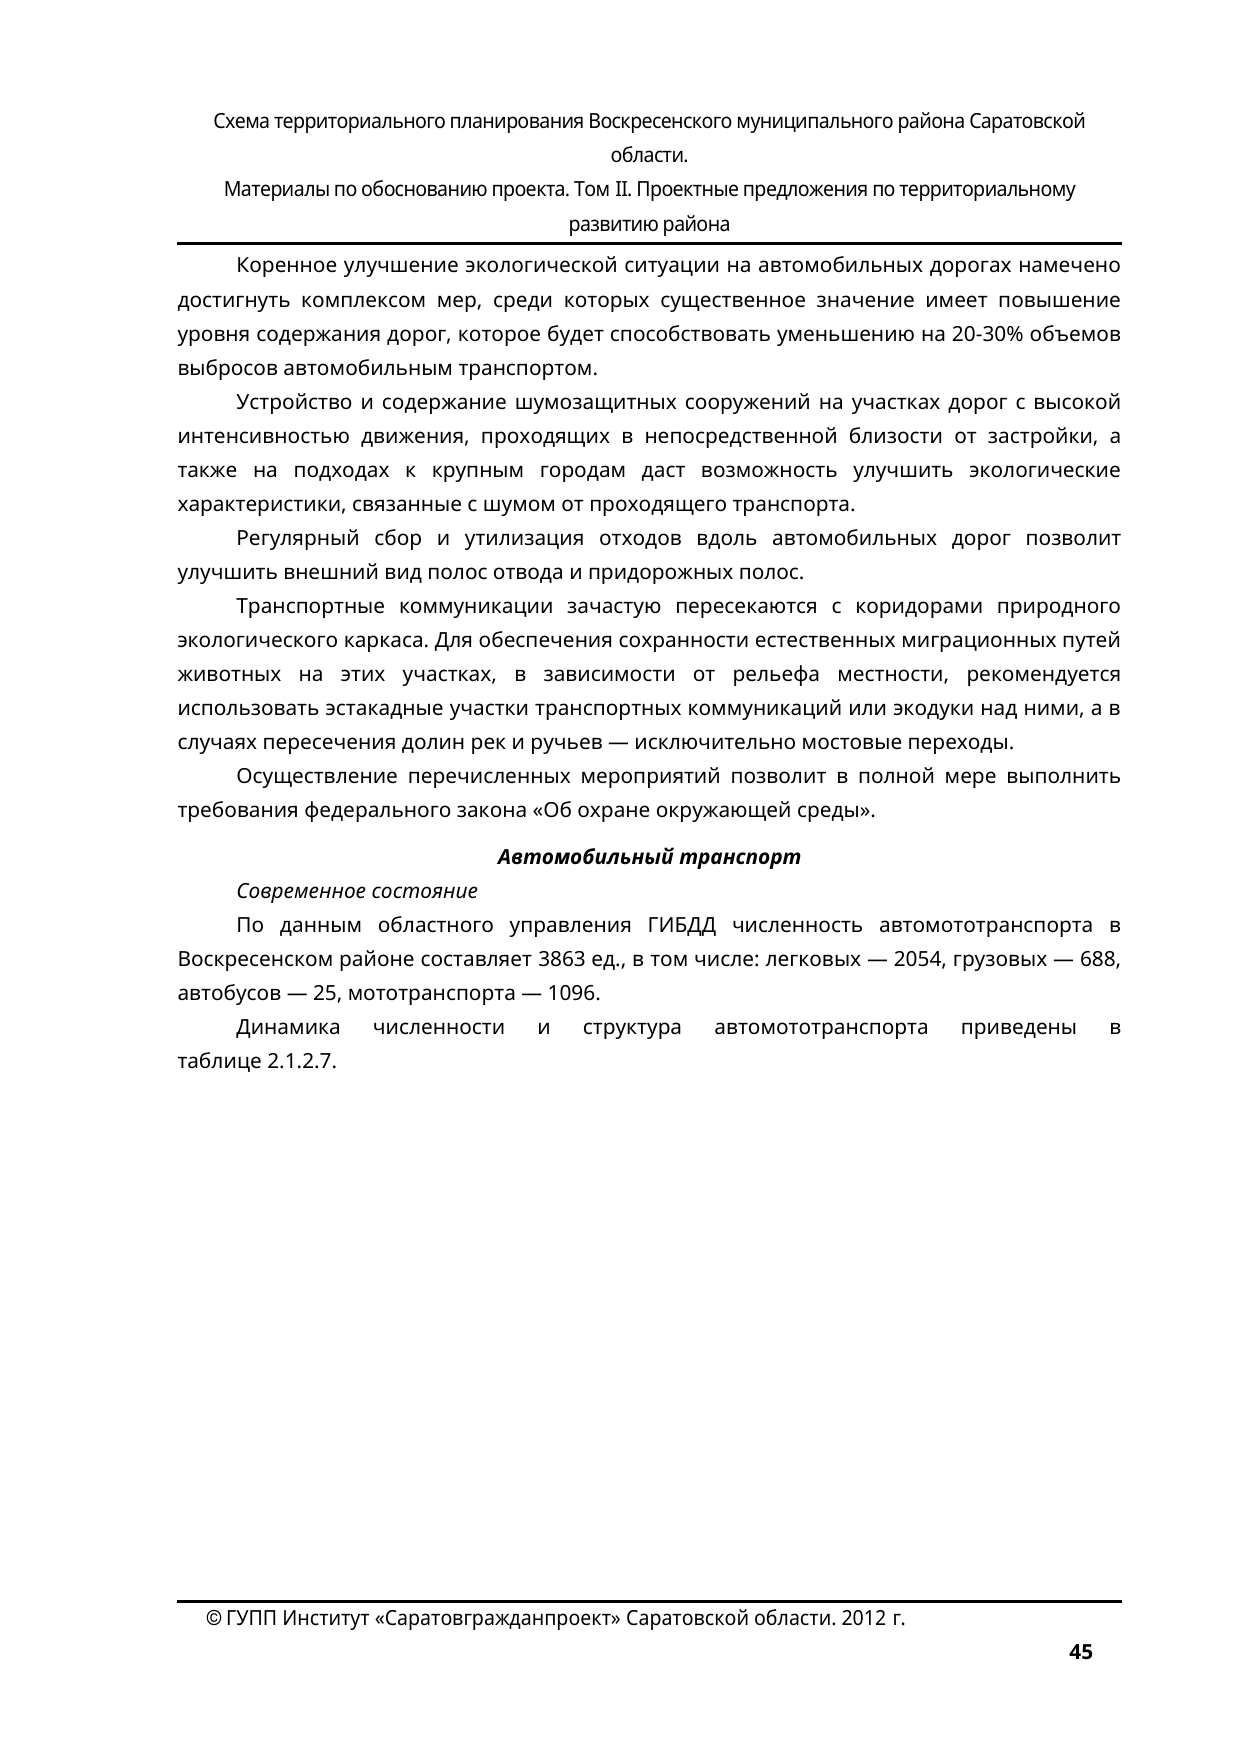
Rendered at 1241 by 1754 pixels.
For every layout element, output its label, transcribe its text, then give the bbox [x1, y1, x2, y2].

text Коренное улучшение экологической ситуации на автомобильных дорогах намечено достигнуть комплексом мер, среди которых существенное значение имеет повышение уровня содержания дорог, которое будет способствовать уменьшению на 20-30% объемов выбросов автомобильным транспортом. [177, 245, 1122, 381]
text Осуществление перечисленных мероприятий позволит в полной мере выполнить требования федерального закона «Об охране окружающей среды». [177, 762, 1122, 824]
text Коренное улучшение экологической ситуации на автомобильных дорогах намечено достигнуть комплексом мер, среди которых существенное значение имеет повышение уровня содержания дорог, которое будет способствовать уменьшению на 20-30% объемов выбросов автомобильным транспортом. [177, 177, 1122, 242]
text Устройство и содержание шумозащитных сооружений на участках дорог с высокой интенсивностью движения, проходящих в непосредственной близости от застройки, а также на подходах к крупным городам даст возможность улучшить экологические характеристики, связанные с шумом от проходящего транспорта. [177, 387, 1122, 517]
text Современное состояние [177, 876, 1122, 905]
subtitle Автомобильный транспорт [177, 842, 1122, 871]
text Регулярный сбор и утилизация отходов вдоль автомобильных дорог позволит улучшить внешний вид полос отвода и придорожных полос. [177, 523, 1122, 586]
text Транспортные коммуникации зачастую пересекаются с коридорами природного экологического каркаса. Для обеспечения сохранности естественных миграционных путей животных на этих участках, в зависимости от рельефа местности, рекомендуется использовать эстакадные участки транспортных коммуникаций или экодуки над ними, а в случаях пересечения долин рек и ручьев — исключительно мостовые переходы. [177, 591, 1122, 756]
text Динамика численности и структура автомототранспорта приведены в таблице 2.1.2.7. [177, 1012, 1122, 1075]
text По данным областного управления ГИБДД численность автомототранспорта в Воскресенском районе составляет 3863 ед., в том числе: легковых — 2054, грузовых — 688, автобусов — 25, мототранспорта — 1096. [177, 910, 1122, 1007]
